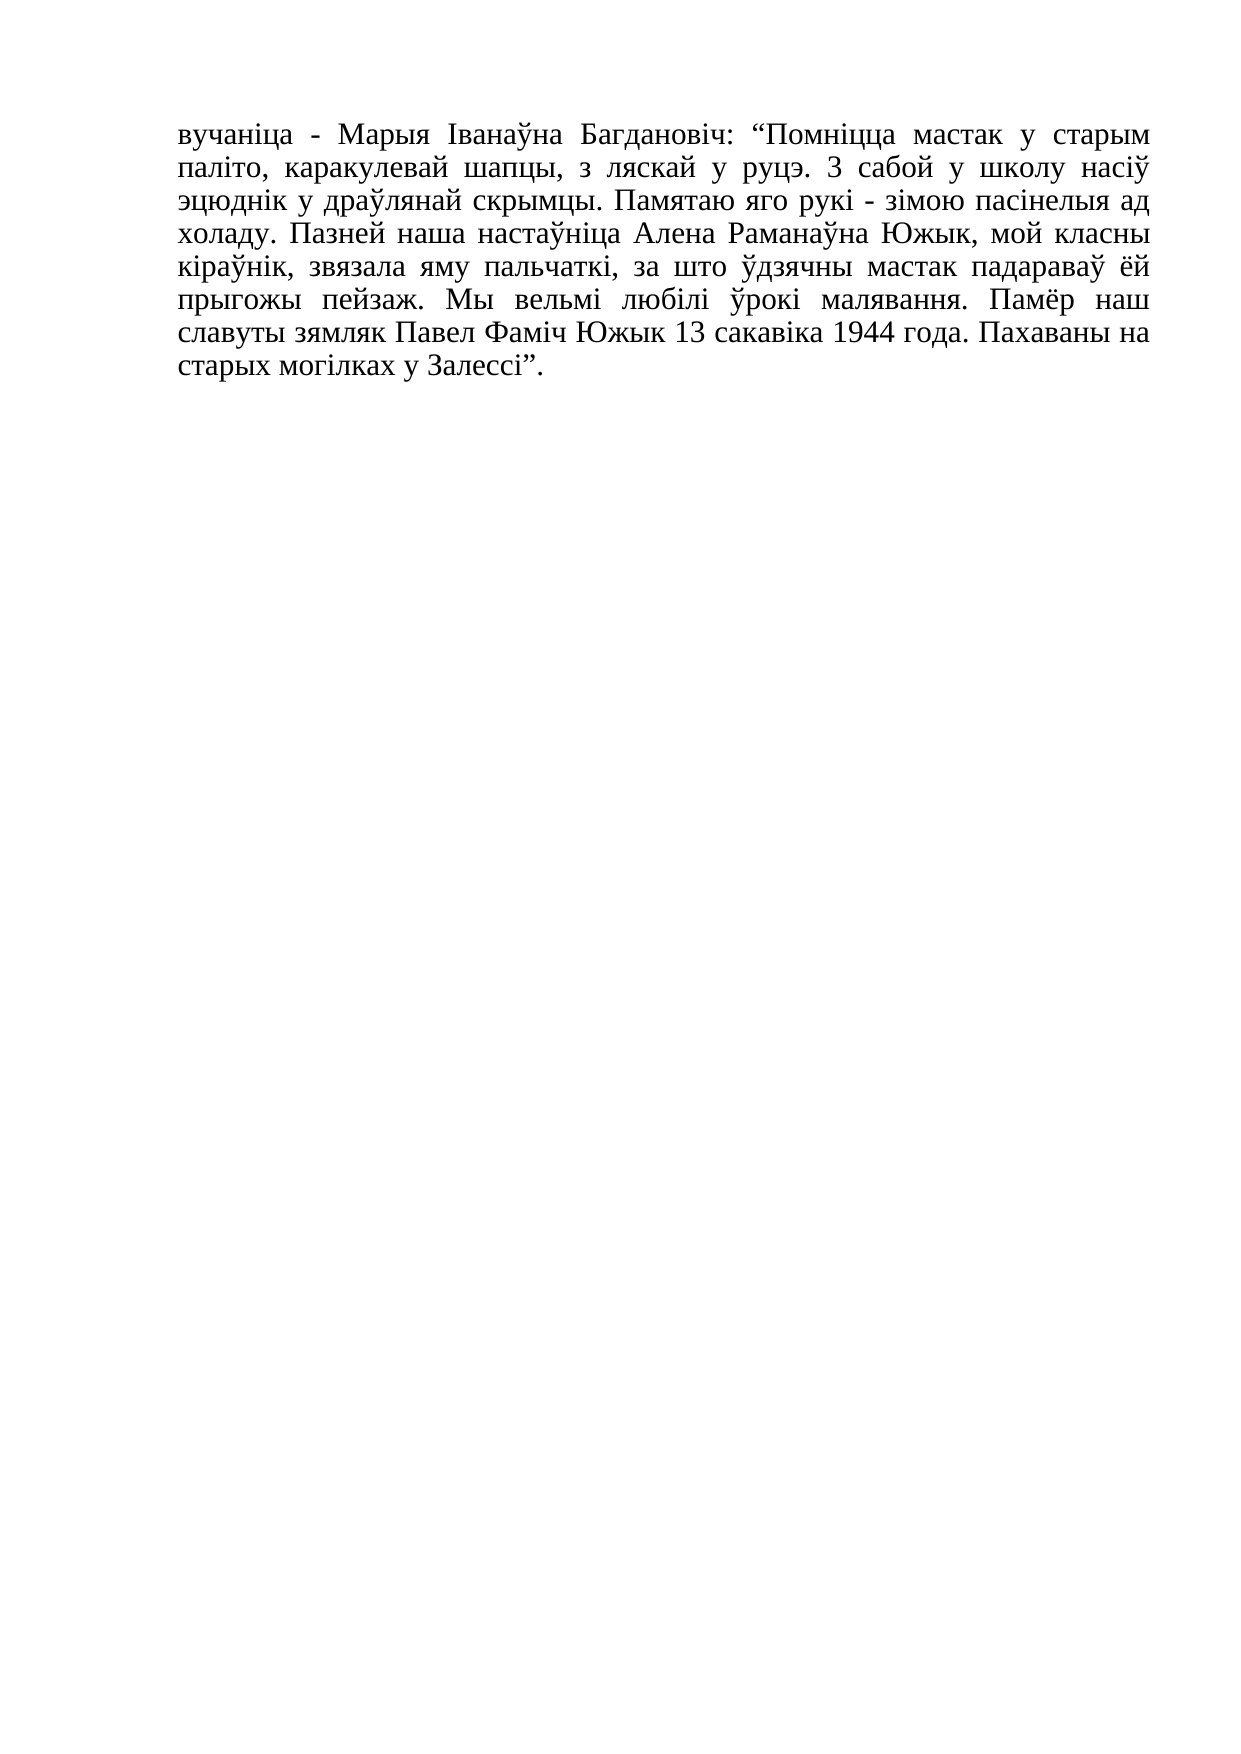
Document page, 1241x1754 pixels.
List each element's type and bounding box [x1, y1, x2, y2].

text [177, 118, 1152, 382]
